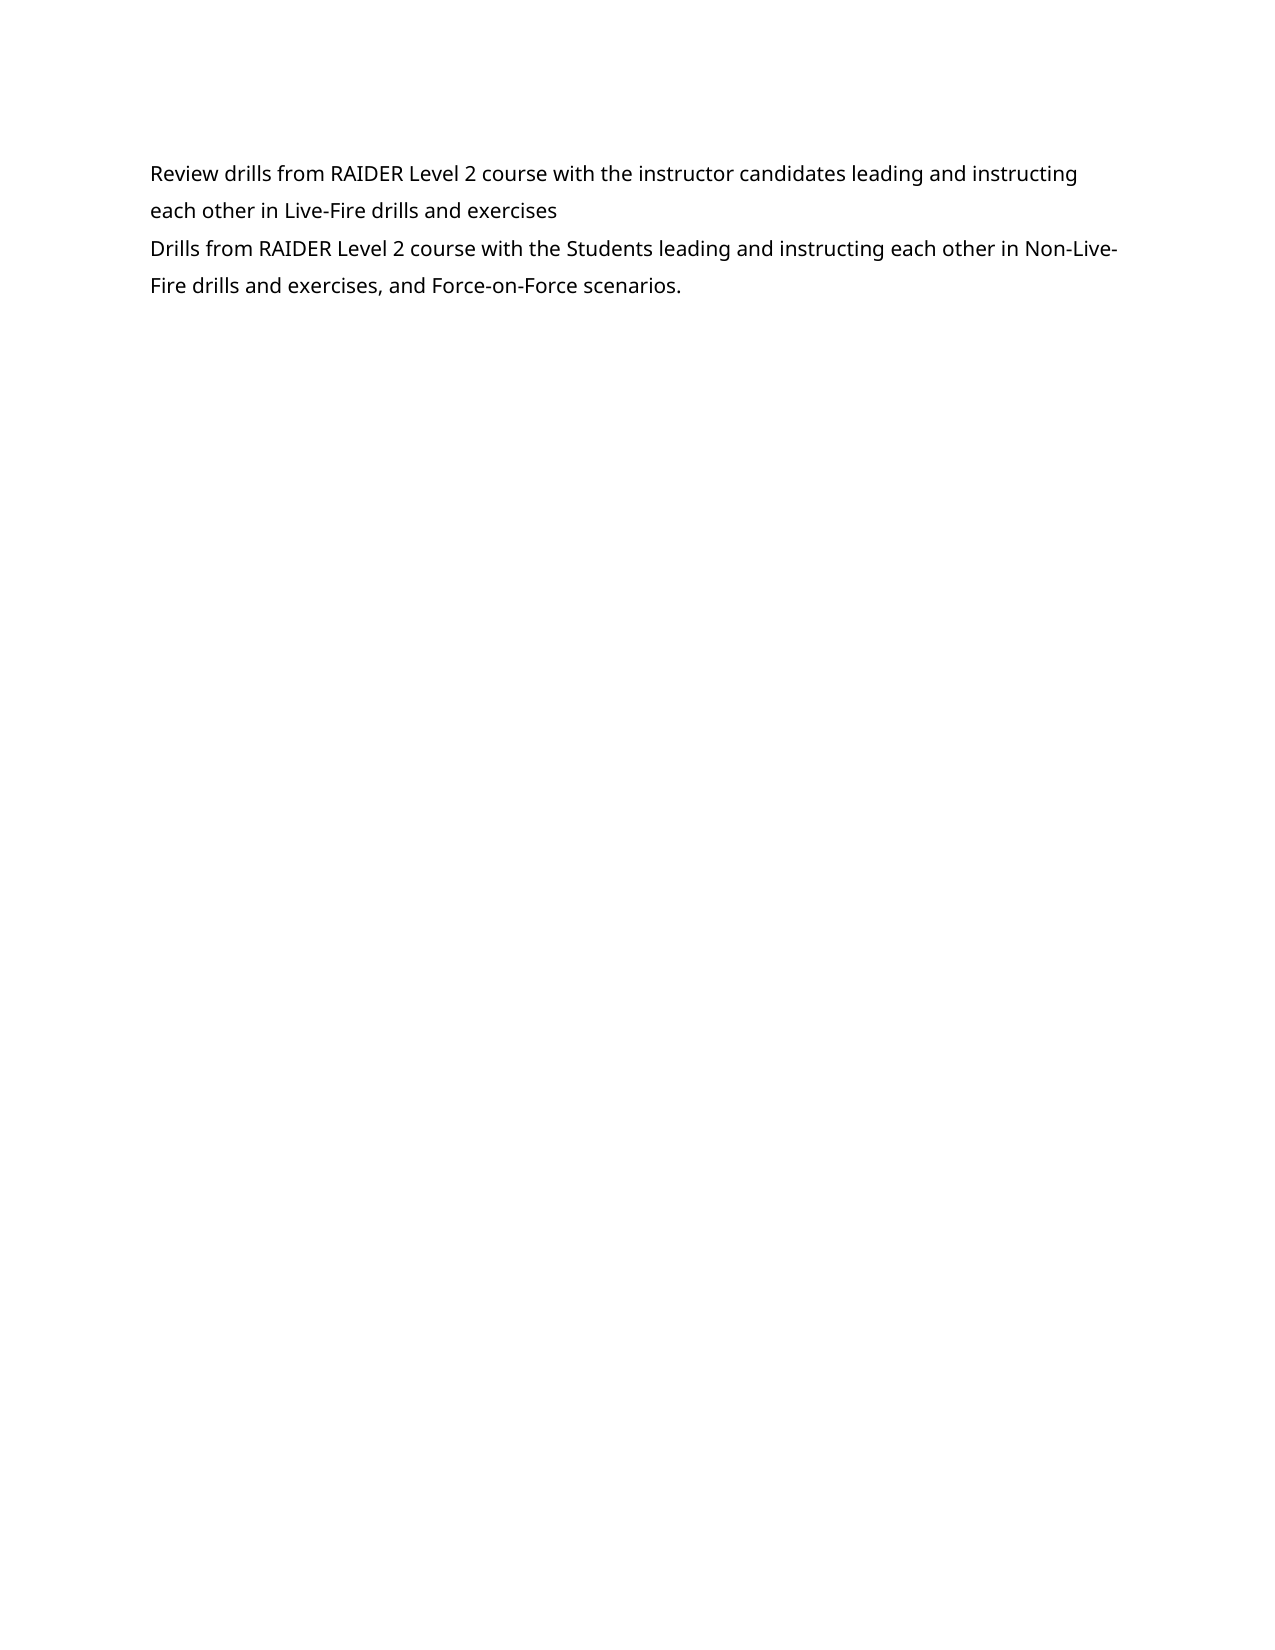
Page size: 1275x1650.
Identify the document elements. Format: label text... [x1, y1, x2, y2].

text Review drills from RAIDER Level 2 course with the instructor candidates leading and instructing each other in Live-Fire drills and exercises [150, 150, 1125, 225]
text Drills from RAIDER Level 2 course with the Students leading and instructing each other in Non-Live-Fire drills and exercises, and Force-on-Force scenarios. [150, 225, 1125, 300]
